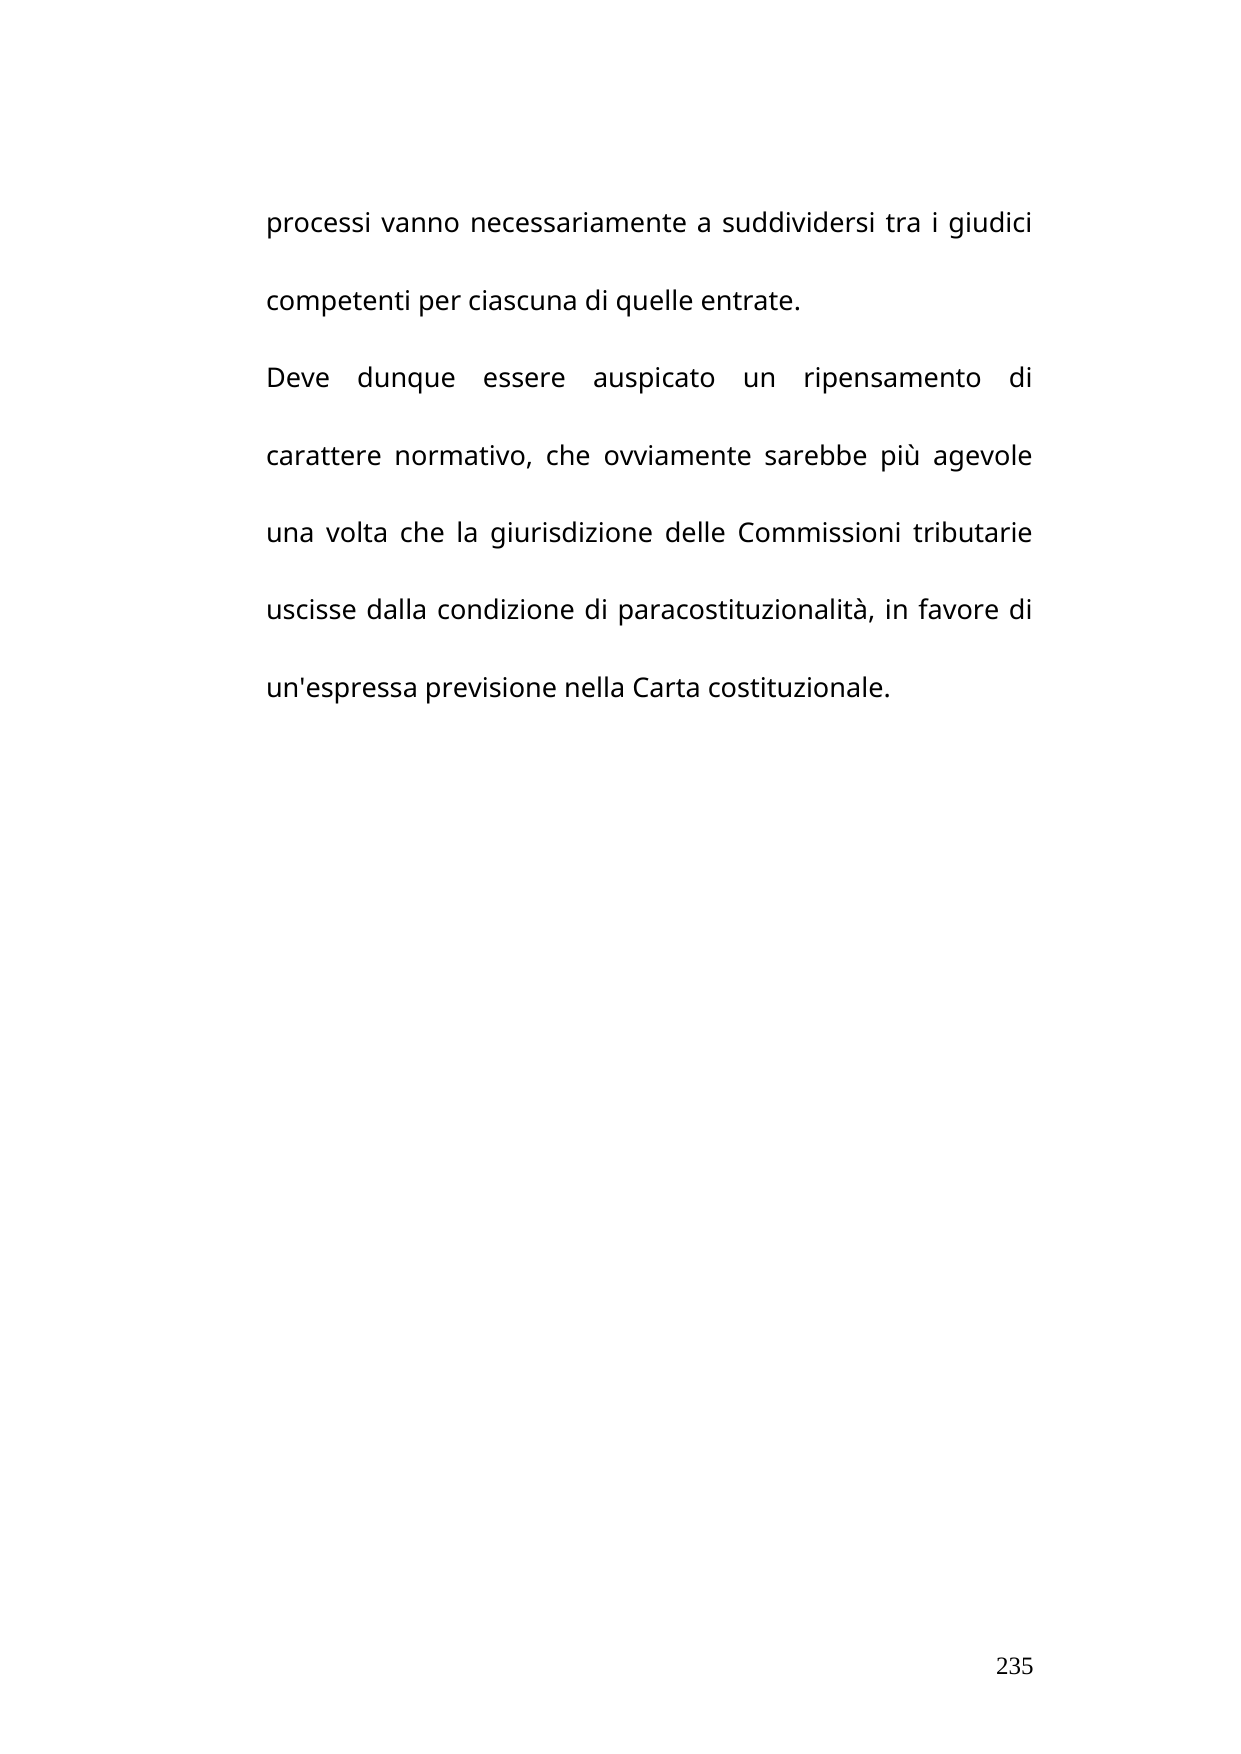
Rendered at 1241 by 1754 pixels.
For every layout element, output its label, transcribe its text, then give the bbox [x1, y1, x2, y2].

text Deve dunque essere auspicato un ripensamento di carattere normativo, che ovviamente sarebbe più agevole una volta che la giurisdizione delle Commissioni tributarie uscisse dalla condizione di paracostituzionalità, in favore di un'espressa previsione nella Carta costituzionale. [266, 358, 1033, 705]
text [266, 204, 1033, 318]
